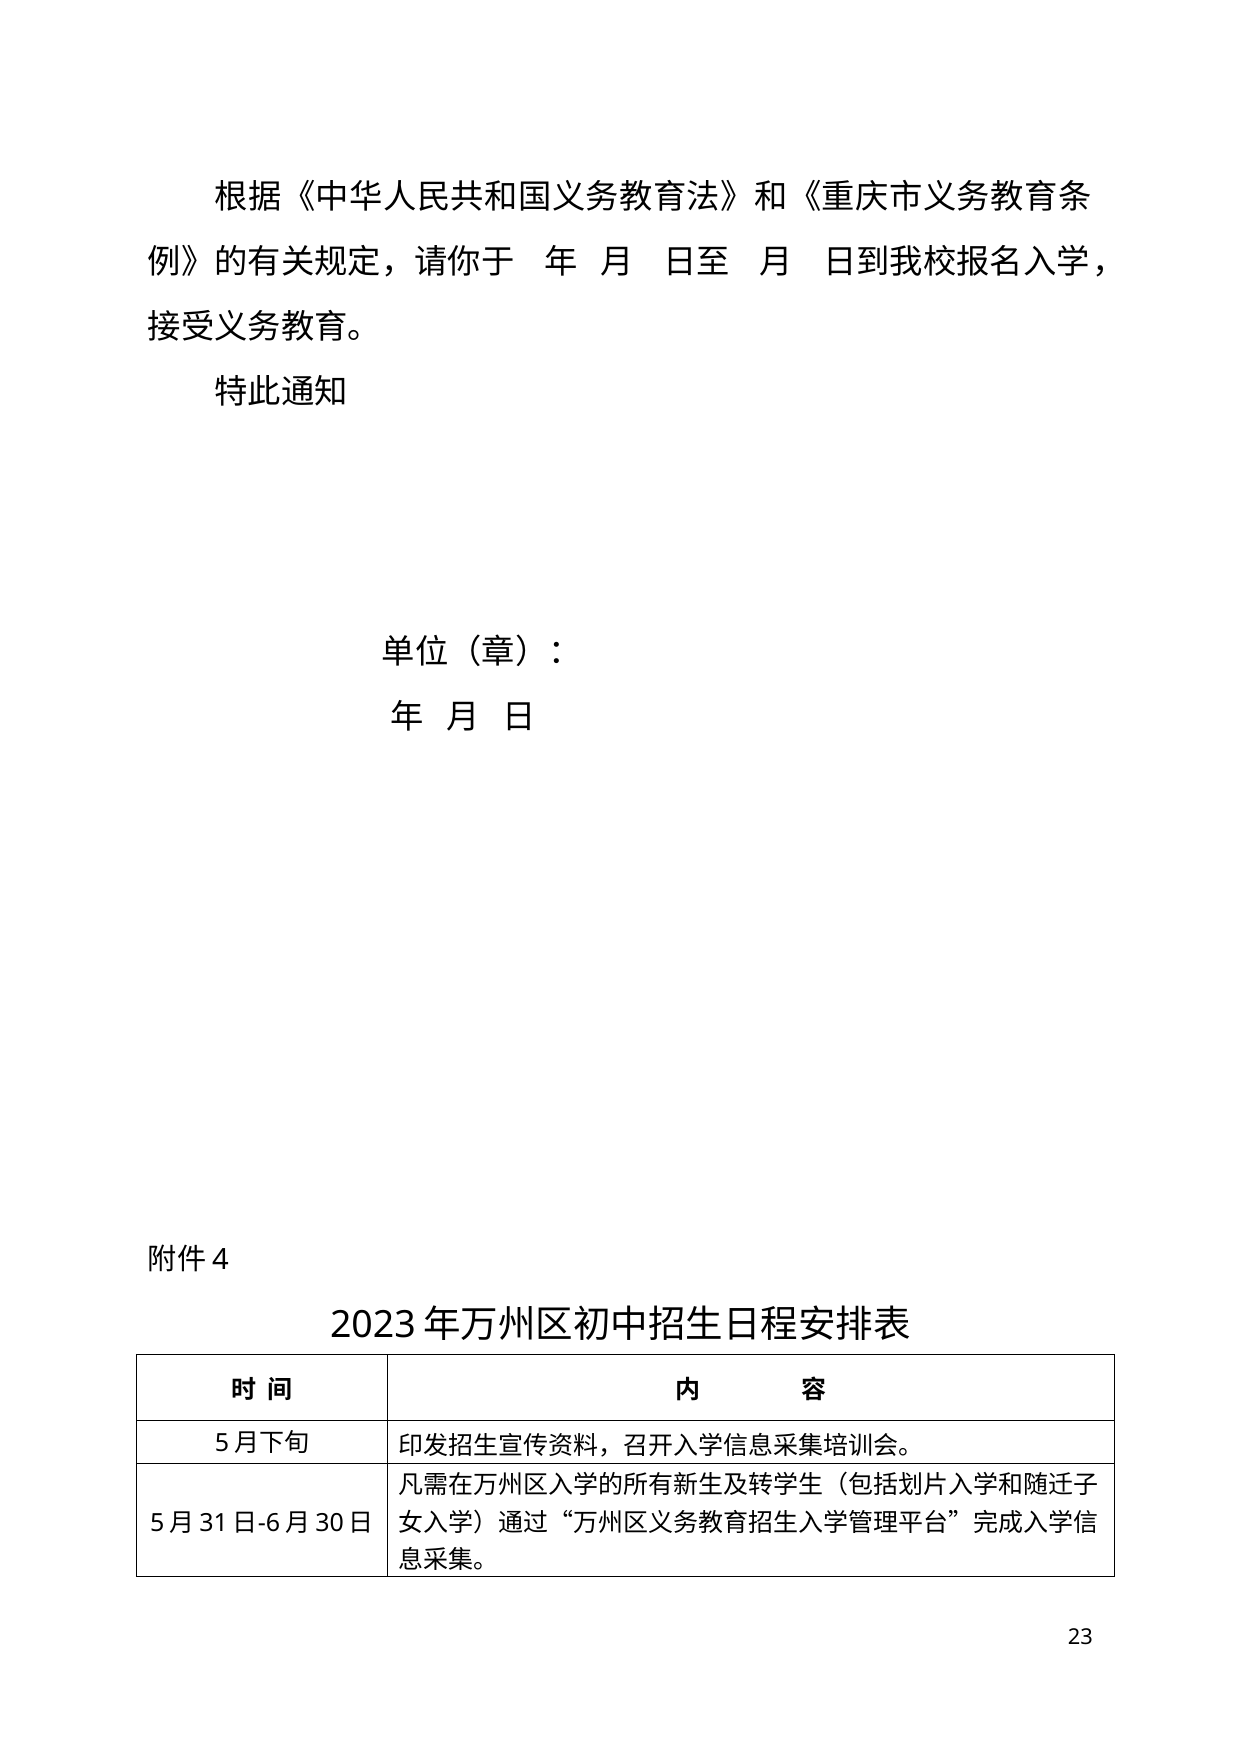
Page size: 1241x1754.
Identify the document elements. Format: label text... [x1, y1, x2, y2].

text 单位（章）： [148, 617, 1092, 682]
table_header 时 间 [137, 1355, 387, 1420]
table_cell 印发招生宣传资料，召开入学信息采集培训会。 [388, 1421, 1114, 1463]
table_header 内 容 [388, 1355, 1114, 1420]
text 2023年万州区初中招生日程安排表 [148, 1289, 1092, 1354]
text 附件4 [148, 1224, 1092, 1289]
table_cell 5月下旬 [137, 1421, 387, 1463]
table_cell 5月31日-6月30日 [137, 1464, 387, 1576]
table_cell 凡需在万州区入学的所有新生及转学生（包括划片入学和随迁子女入学）通过“万州区义务教育招生入学管理平台”完成入学信息采集。 [388, 1464, 1114, 1576]
text 年 月 日 [148, 682, 1092, 747]
text 根据《中华人民共和国义务教育法》和《重庆市义务教育条例》的有关规定，请你于 年 月 日至 月 日到我校报名入学，接受义务教育。 [148, 162, 1092, 357]
text 特此通知 [148, 357, 1092, 422]
